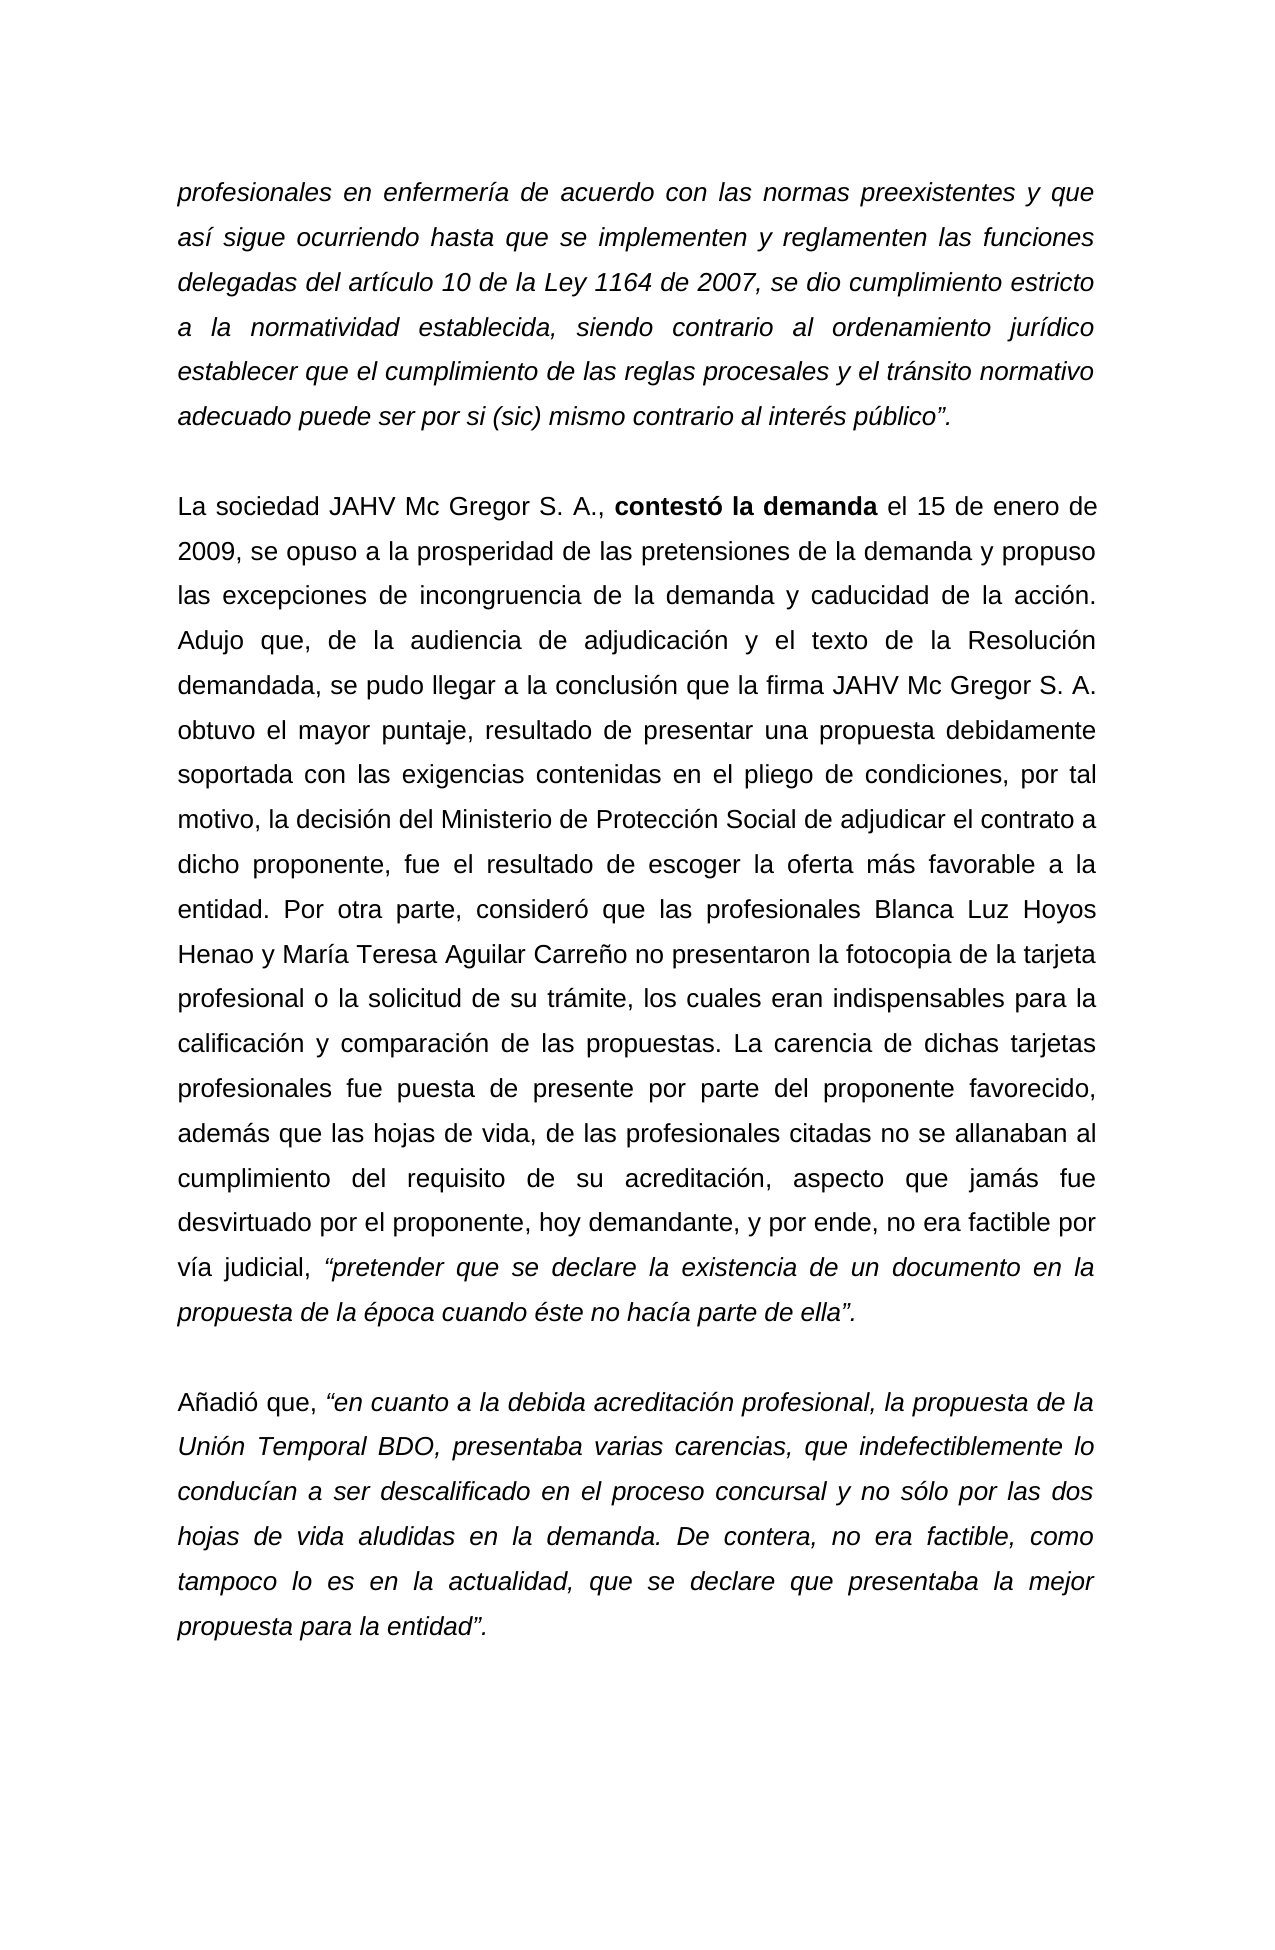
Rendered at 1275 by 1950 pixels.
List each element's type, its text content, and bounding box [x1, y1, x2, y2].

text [177, 177, 1098, 431]
text Añadió que, “en cuanto a la debida acreditación profesional, la propuesta de la Unión Temporal BDO, presentaba varias carencias, que indefectiblemente lo conducían a ser descalificado en el proceso concursal y no sólo por las dos hojas de vida aludidas en la demanda. De contera, no era factible, como tampoco lo es en la actualidad, que se declare que presentaba la mejor propuesta para la entidad”. [177, 1387, 1098, 1640]
text La sociedad JAHV Mc Gregor S. A., contestó la demanda el 15 de enero de 2009, se opuso a la prosperidad de las pretensiones de la demanda y propuso las excepciones de incongruencia de la demanda y caducidad de la acción. Adujo que, de la audiencia de adjudicación y el texto de la Resolución demandada, se pudo llegar a la conclusión que la firma JAHV Mc Gregor S. A. obtuvo el mayor puntaje, resultado de presentar una propuesta debidamente soportada con las exigencias contenidas en el pliego de condiciones, por tal motivo, la decisión del Ministerio de Protección Social de adjudicar el contrato a dicho proponente, fue el resultado de escoger la oferta más favorable a la entidad. Por otra parte, consideró que las profesionales Blanca Luz Hoyos Henao y María Teresa Aguilar Carreño no presentaron la fotocopia de la tarjeta profesional o la solicitud de su trámite, los cuales eran indispensables para la calificación y comparación de las propuestas. La carencia de dichas tarjetas profesionales fue puesta de presente por parte del proponente favorecido, además que las hojas de vida, de las profesionales citadas no se allanaban al cumplimiento del requisito de su acreditación, aspecto que jamás fue desvirtuado por el proponente, hoy demandante, y por ende, no era factible por vía judicial, “pretender que se declare la existencia de un documento en la propuesta de la época cuando éste no hacía parte de ella”. [177, 491, 1098, 1327]
